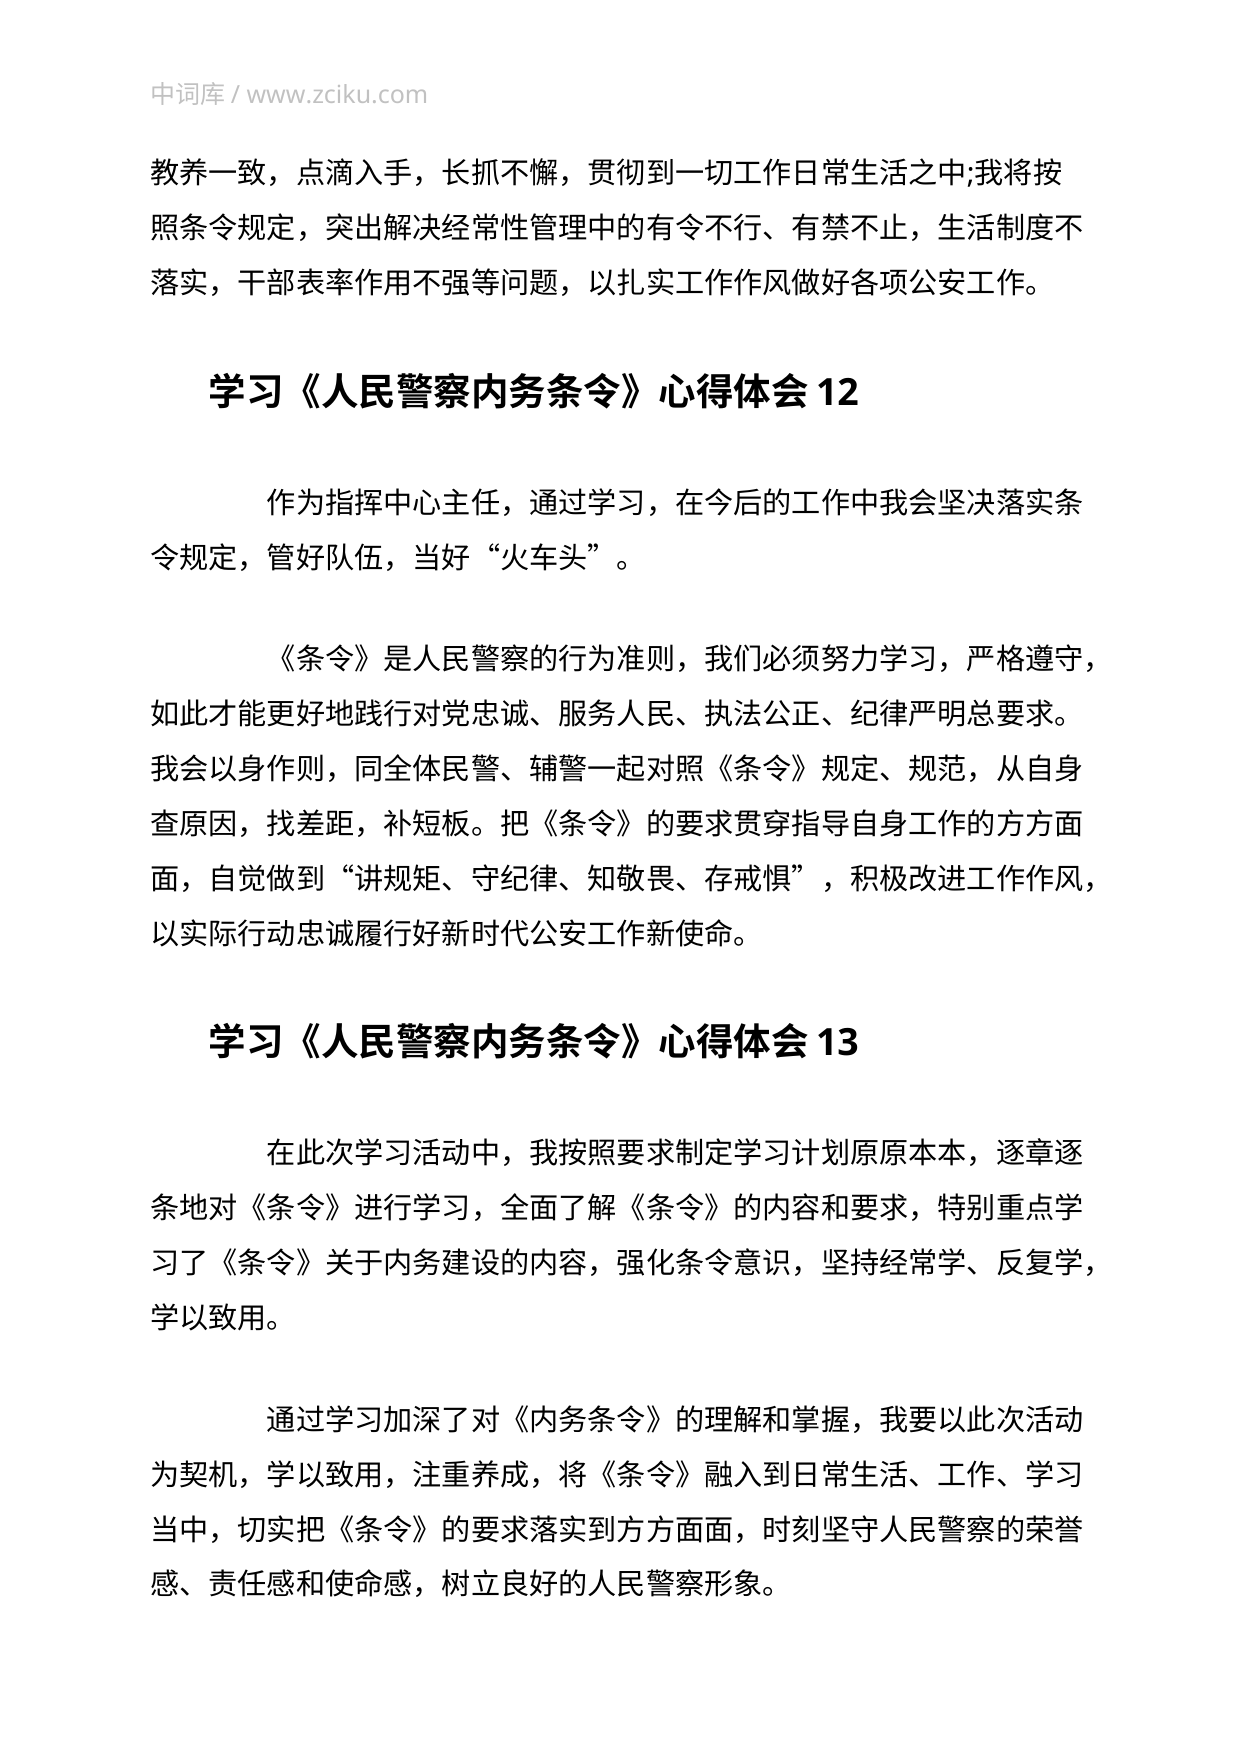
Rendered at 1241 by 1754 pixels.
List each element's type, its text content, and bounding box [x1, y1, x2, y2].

text 学习《人民警察内务条令》心得体会13 [150, 1012, 1090, 1067]
text 学习《人民警察内务条令》心得体会12 [150, 362, 1090, 416]
text 作为指挥中心主任，通过学习，在今后的工作中我会坚决落实条令规定，管好队伍，当好“火车头”。 [150, 479, 1090, 576]
text 《条令》是人民警察的行为准则，我们必须努力学习，严格遵守，如此才能更好地践行对党忠诚、服务人民、执法公正、纪律严明总要求。我会以身作则，同全体民警、辅警一起对照《条令》规定、规范，从自身查原因，找差距，补短板。把《条令》的要求贯穿指导自身工作的方方面面，自觉做到“讲规矩、守纪律、知敬畏、存戒惧”，积极改进工作作风，以实际行动忠诚履行好新时代公安工作新使命。 [150, 636, 1090, 953]
text 在此次学习活动中，我按照要求制定学习计划原原本本，逐章逐条地对《条令》进行学习，全面了解《条令》的内容和要求，特别重点学习了《条令》关于内务建设的内容，强化条令意识，坚持经常学、反复学，学以致用。 [150, 1130, 1090, 1337]
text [150, 150, 1090, 302]
text 通过学习加深了对《内务条令》的理解和掌握，我要以此次活动为契机，学以致用，注重养成，将《条令》融入到日常生活、工作、学习当中，切实把《条令》的要求落实到方方面面，时刻坚守人民警察的荣誉感、责任感和使命感，树立良好的人民警察形象。 [150, 1396, 1090, 1603]
